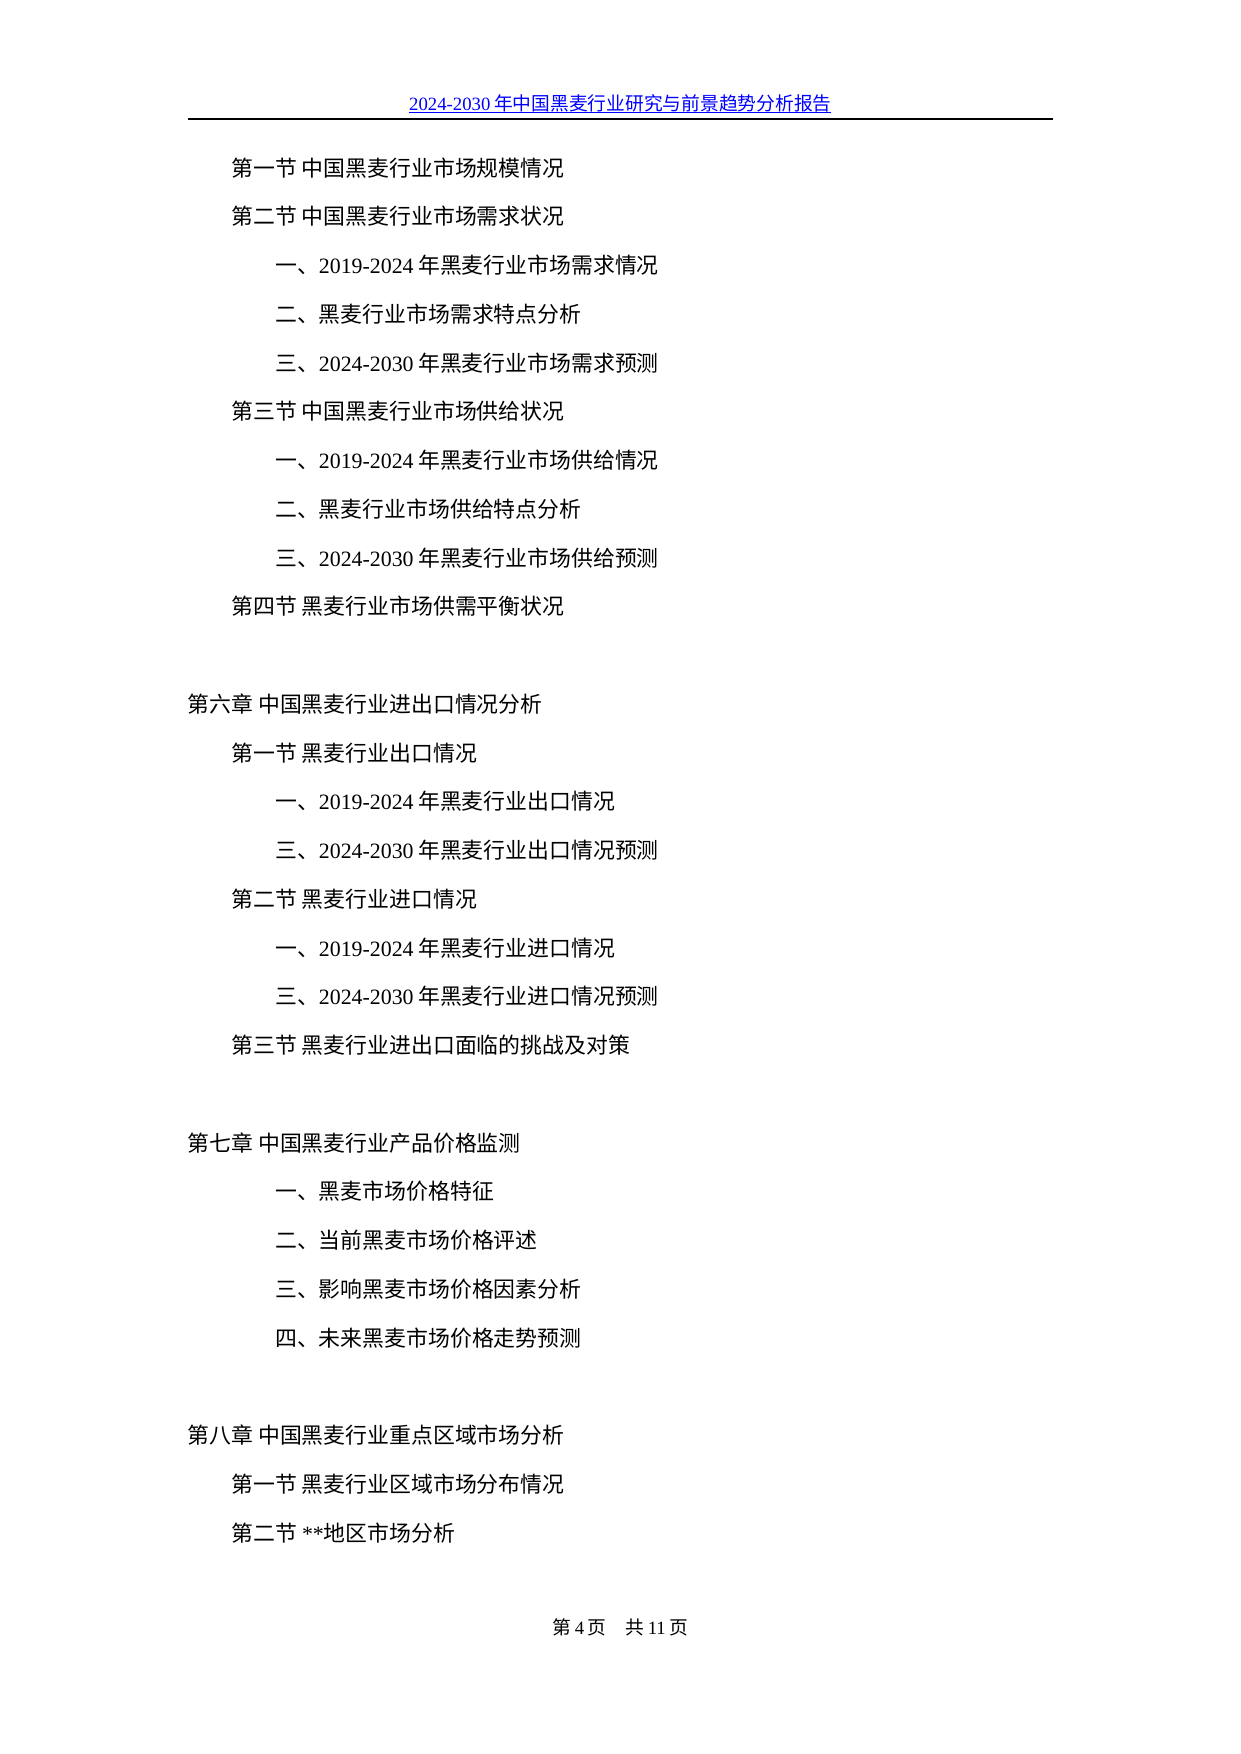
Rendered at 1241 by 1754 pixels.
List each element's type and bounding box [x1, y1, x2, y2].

text [187, 150, 1053, 1548]
